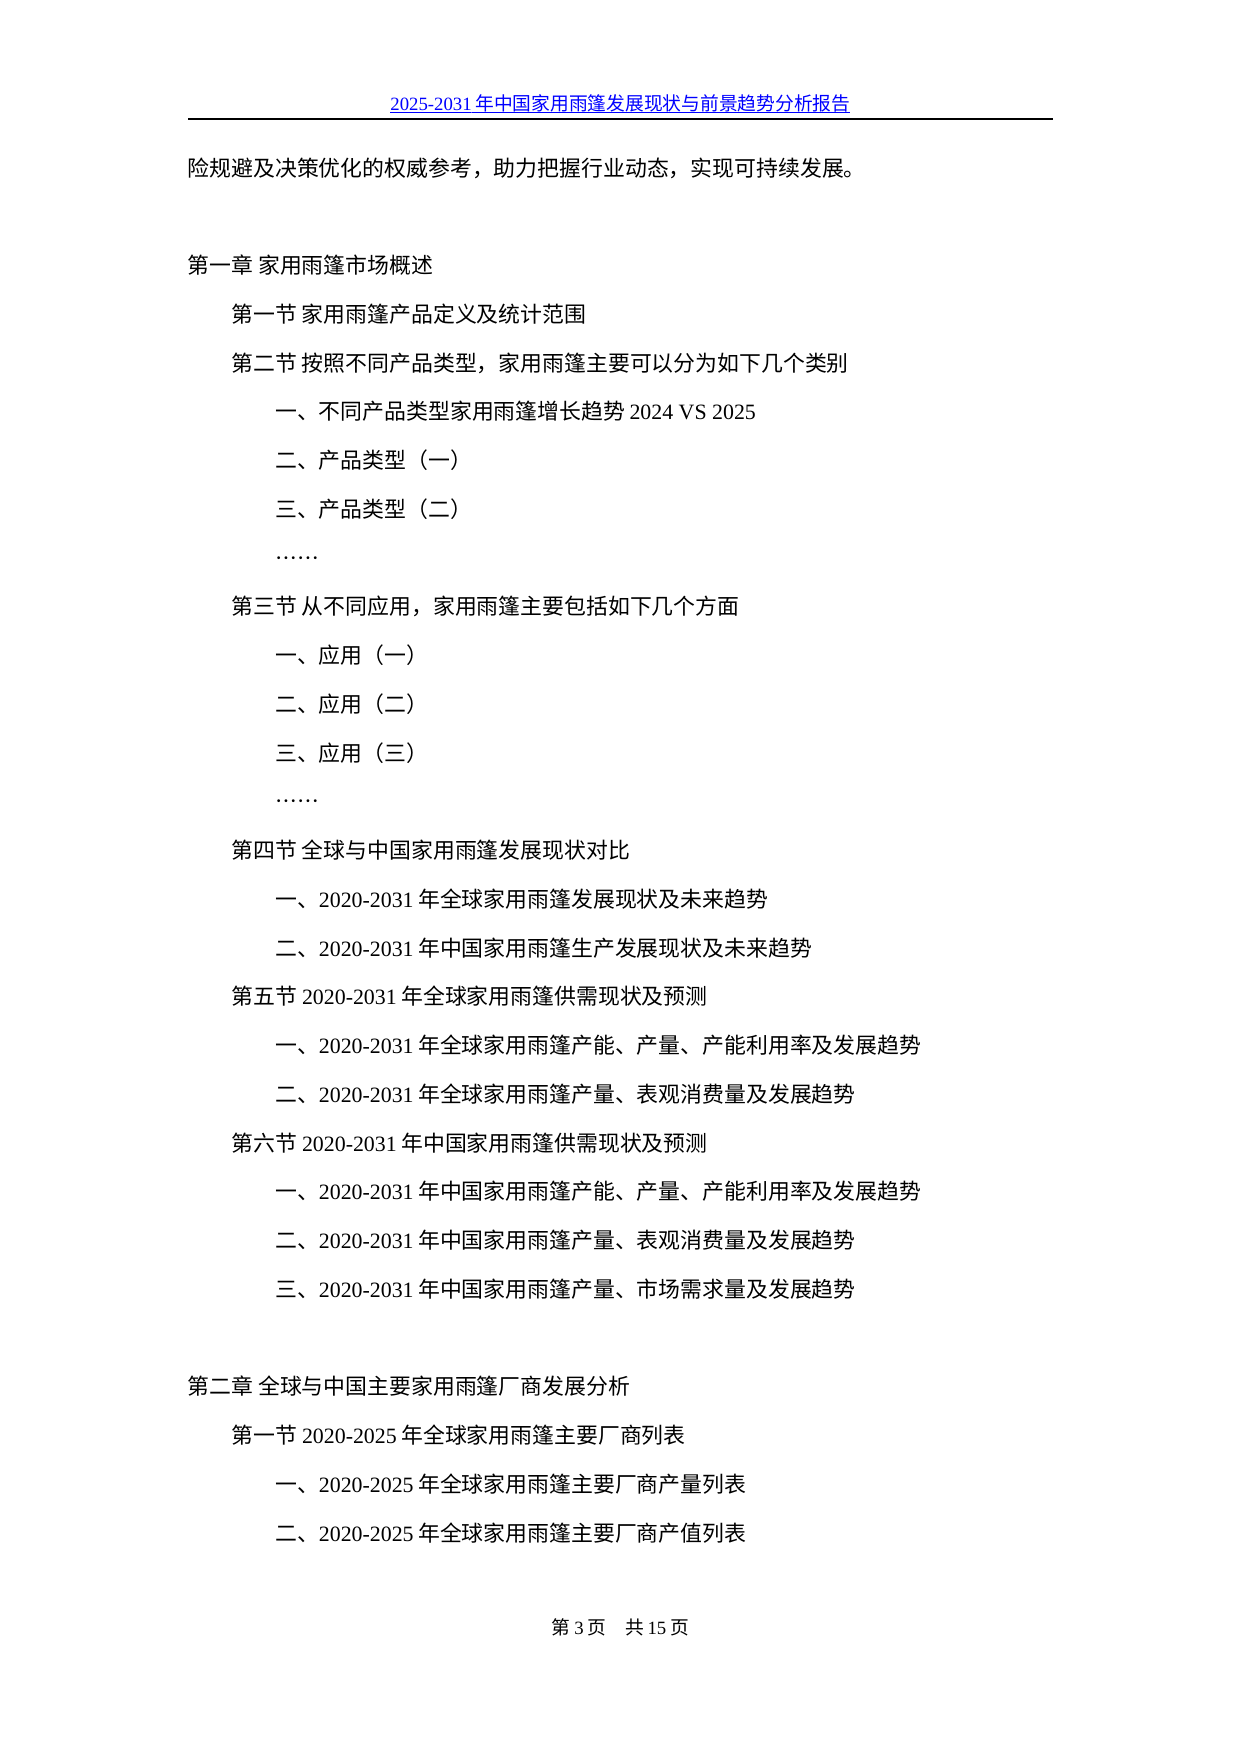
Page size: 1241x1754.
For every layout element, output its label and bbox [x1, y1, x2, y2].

text [187, 150, 1053, 1548]
